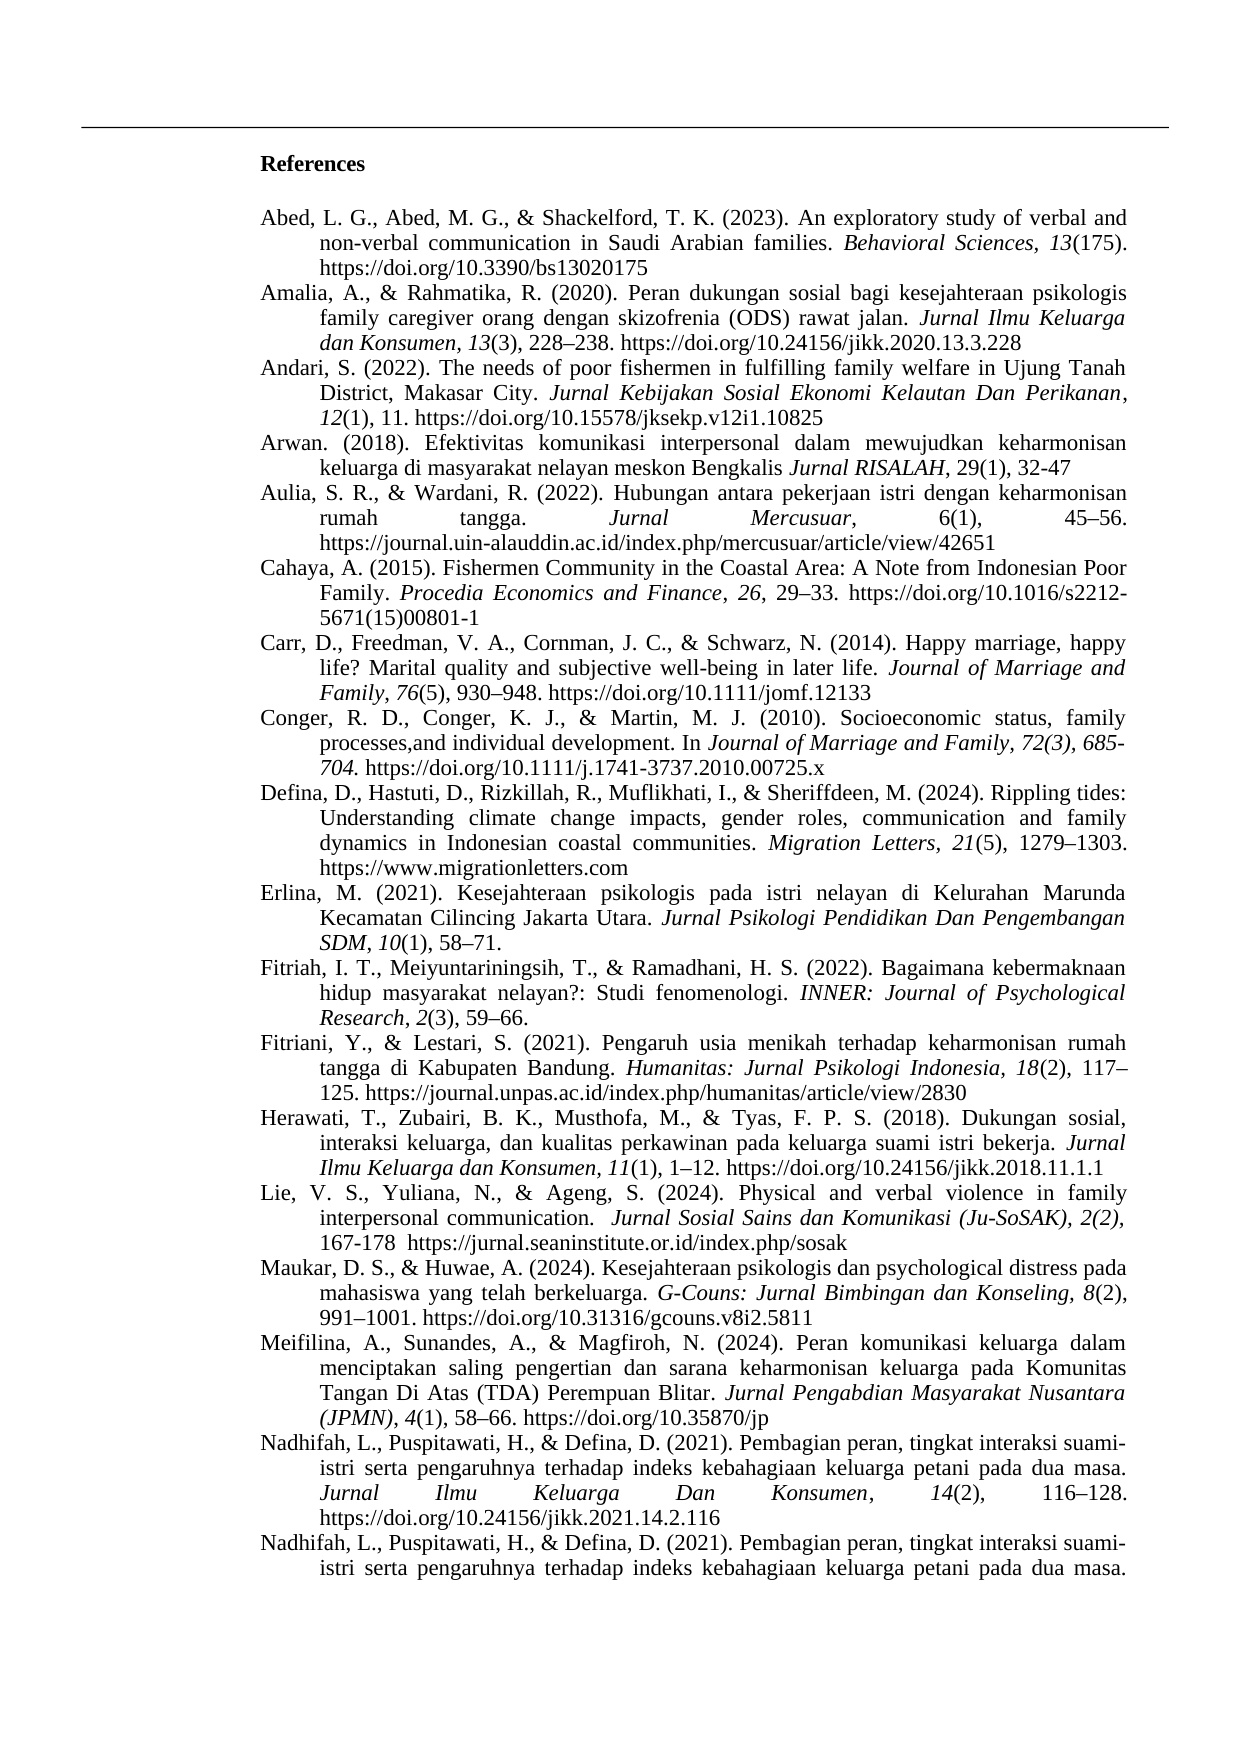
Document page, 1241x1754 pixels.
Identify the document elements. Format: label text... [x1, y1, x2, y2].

list Carr, D., Freedman, V. A., Cornman, J. C., & Schwarz, N. (2014). Happy marriage, happy life? Marital quality and subjective well-being in later life. Journal of Marriage and Family, 76(5), 930–948. https://doi.org/10.1111/jomf.12133 [260, 630, 1128, 705]
list Herawati, T., Zubairi, B. K., Musthofa, M., & Tyas, F. P. S. (2018). Dukungan sosial, interaksi keluarga, dan kualitas perkawinan pada keluarga suami istri bekerja. Jurnal Ilmu Keluarga dan Konsumen, 11(1), 1–12. https://doi.org/10.24156/jikk.2018.11.1.1 [260, 1105, 1128, 1180]
list Fitriah, I. T., Meiyuntariningsih, T., & Ramadhani, H. S. (2022). Bagaimana kebermaknaan hidup masyarakat nelayan?: Studi fenomenologi. INNER: Journal of Psychological Research, 2(3), 59–66. [260, 955, 1128, 1030]
list Defina, D., Hastuti, D., Rizkillah, R., Muflikhati, I., & Sheriffdeen, M. (2024). Rippling tides: Understanding climate change impacts, gender roles, communication and family dynamics in Indonesian coastal communities. Migration Letters, 21(5), 1279–1303. https://www.migrationletters.com [260, 780, 1128, 880]
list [260, 1530, 1128, 1580]
list Abed, L. G., Abed, M. G., & Shackelford, T. K. (2023). An exploratory study of verbal and non-verbal communication in Saudi Arabian families. Behavioral Sciences, 13(175). https://doi.org/10.3390/bs13020175 [260, 205, 1128, 280]
list Arwan. (2018). Efektivitas komunikasi interpersonal dalam mewujudkan keharmonisan keluarga di masyarakat nelayan meskon Bengkalis Jurnal RISALAH, 29(1), 32-47 [260, 430, 1128, 480]
list Aulia, S. R., & Wardani, R. (2022). Hubungan antara pekerjaan istri dengan keharmonisan rumah tangga. Jurnal Mercusuar, 6(1), 45–56. https://journal.uin-alauddin.ac.id/index.php/mercusuar/article/view/42651 [260, 480, 1128, 555]
list Conger, R. D., Conger, K. J., & Martin, M. J. (2010). Socioeconomic status, family processes,and individual development. In Journal of Marriage and Family, 72(3), 685-704. https://doi.org/10.1111/j.1741-3737.2010.00725.x [260, 705, 1128, 780]
subtitle References [198, 150, 1128, 176]
list Andari, S. (2022). The needs of poor fishermen in fulfilling family welfare in Ujung Tanah District, Makasar City. Jurnal Kebijakan Sosial Ekonomi Kelautan Dan Perikanan, 12(1), 11. https://doi.org/10.15578/jksekp.v12i1.10825 [260, 355, 1128, 430]
list Meifilina, A., Sunandes, A., & Magfiroh, N. (2024). Peran komunikasi keluarga dalam menciptakan saling pengertian dan sarana keharmonisan keluarga pada Komunitas Tangan Di Atas (TDA) Perempuan Blitar. Jurnal Pengabdian Masyarakat Nusantara (JPMN), 4(1), 58–66. https://doi.org/10.35870/jp [260, 1330, 1128, 1430]
list Maukar, D. S., & Huwae, A. (2024). Kesejahteraan psikologis dan psychological distress pada mahasiswa yang telah berkeluarga. G-Couns: Jurnal Bimbingan dan Konseling, 8(2), 991–1001. https://doi.org/10.31316/gcouns.v8i2.5811 [260, 1255, 1128, 1330]
list Amalia, A., & Rahmatika, R. (2020). Peran dukungan sosial bagi kesejahteraan psikologis family caregiver orang dengan skizofrenia (ODS) rawat jalan. Jurnal Ilmu Keluarga dan Konsumen, 13(3), 228–238. https://doi.org/10.24156/jikk.2020.13.3.228 [260, 280, 1128, 355]
list Fitriani, Y., & Lestari, S. (2021). Pengaruh usia menikah terhadap keharmonisan rumah tangga di Kabupaten Bandung. Humanitas: Jurnal Psikologi Indonesia, 18(2), 117–125. https://journal.unpas.ac.id/index.php/humanitas/article/view/2830 [260, 1030, 1128, 1105]
list Erlina, M. (2021). Kesejahteraan psikologis pada istri nelayan di Kelurahan Marunda Kecamatan Cilincing Jakarta Utara. Jurnal Psikologi Pendidikan Dan Pengembangan SDM, 10(1), 58–71. [260, 880, 1128, 955]
list Lie, V. S., Yuliana, N., & Ageng, S. (2024). Physical and verbal violence in family interpersonal communication. Jurnal Sosial Sains dan Komunikasi (Ju-SoSAK), 2(2), 167-178 https://jurnal.seaninstitute.or.id/index.php/sosak [260, 1180, 1128, 1255]
list Cahaya, A. (2015). Fishermen Community in the Coastal Area: A Note from Indonesian Poor Family. Procedia Economics and Finance, 26, 29–33. https://doi.org/10.1016/s2212-5671(15)00801-1 [260, 555, 1128, 630]
list Nadhifah, L., Puspitawati, H., & Defina, D. (2021). Pembagian peran, tingkat interaksi suami-istri serta pengaruhnya terhadap indeks kebahagiaan keluarga petani pada dua masa. Jurnal Ilmu Keluarga Dan Konsumen, 14(2), 116–128. https://doi.org/10.24156/jikk.2021.14.2.116 [260, 1430, 1128, 1530]
